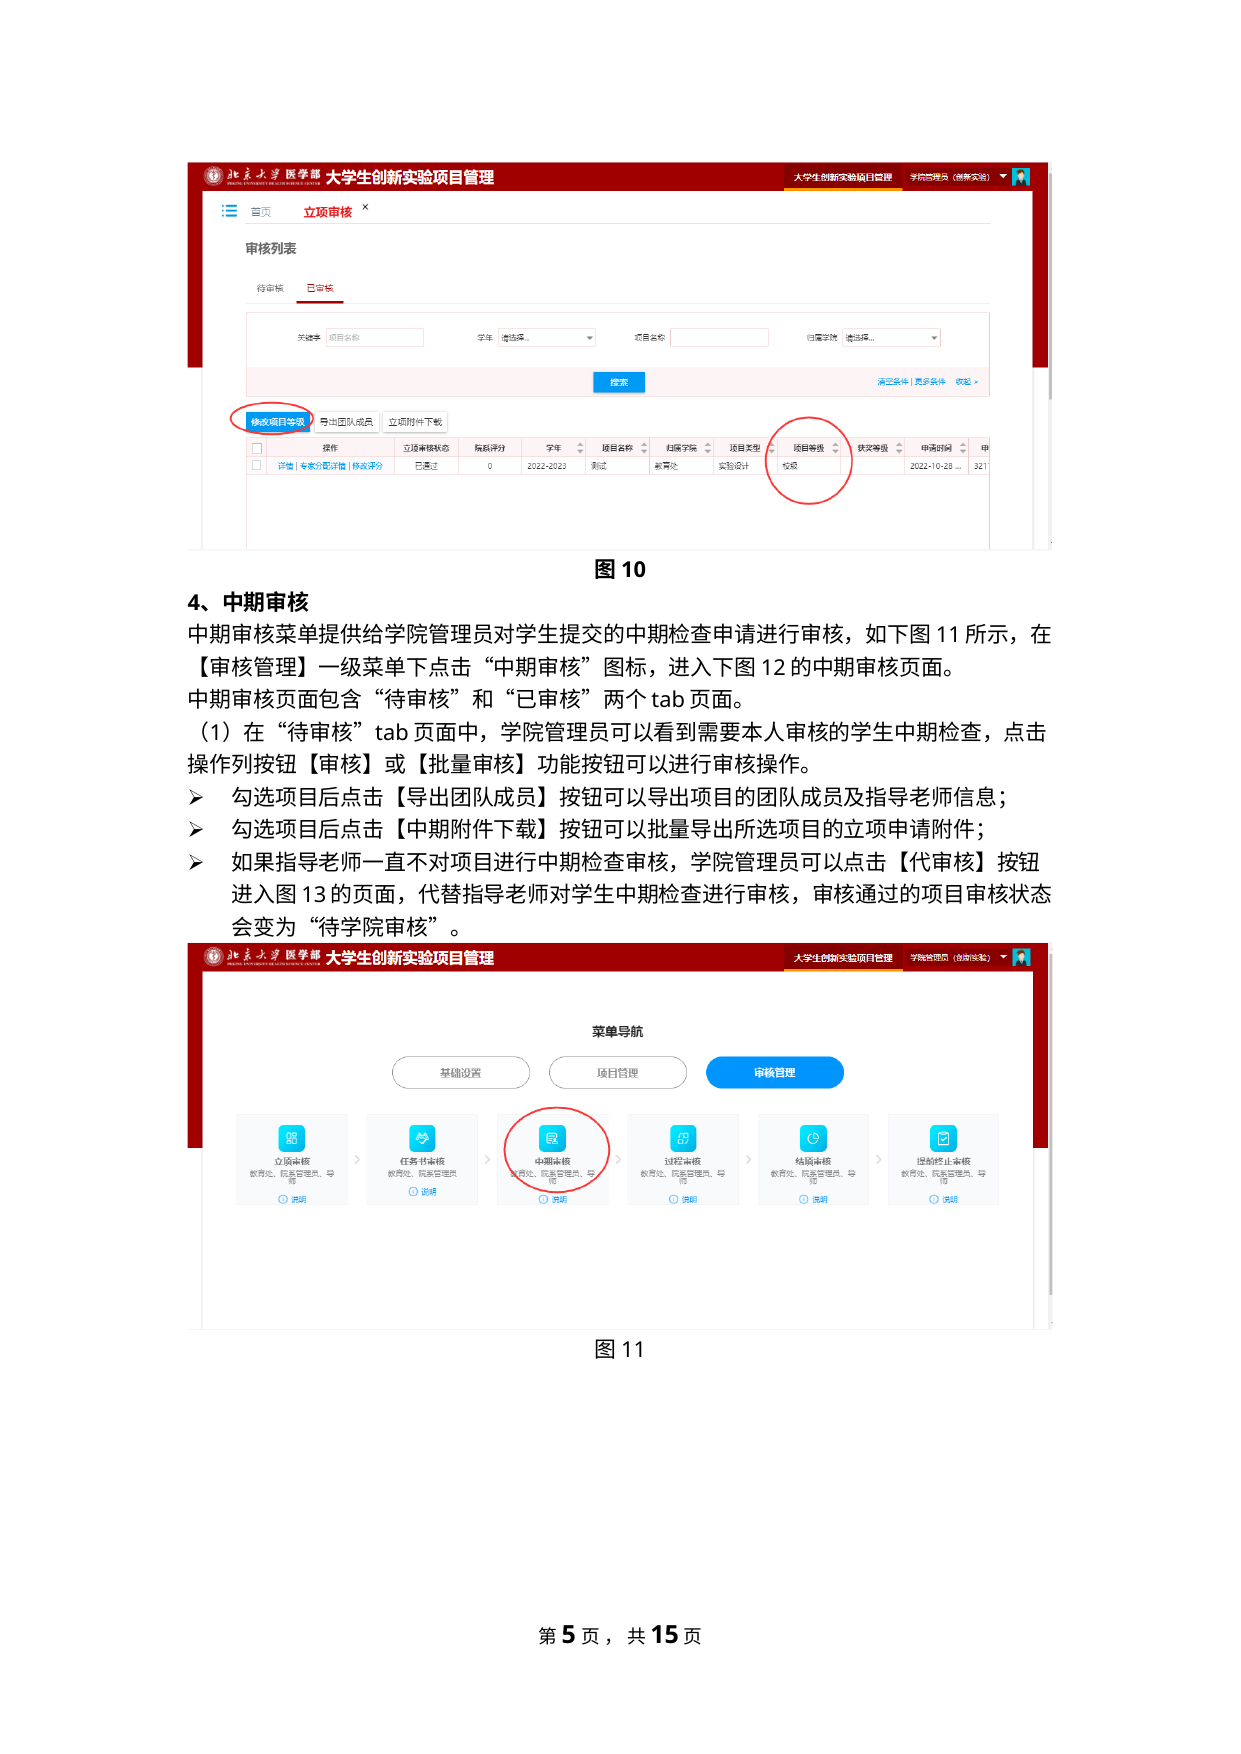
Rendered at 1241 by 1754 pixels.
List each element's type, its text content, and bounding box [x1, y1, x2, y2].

list 勾选项目后点击【导出团队成员】按钮可以导出项目的团队成员及指导老师信息； [187, 779, 1053, 812]
list 如果指导老师一直不对项目进行中期检查审核，学院管理员可以点击【代审核】按钮进入图13的页面，代替指导老师对学生中期检查进行审核，审核通过的项目审核状态会变为“待学院审核”。 [187, 844, 1053, 942]
picture [187, 162, 1052, 551]
list 中期审核 [187, 584, 1053, 617]
list （1）在“待审核”tab页面中，学院管理员可以看到需要本人审核的学生中期检查，点击操作列按钮【审核】或【批量审核】功能按钮可以进行审核操作。 [187, 714, 1053, 779]
list 勾选项目后点击【中期附件下载】按钮可以批量导出所选项目的立项申请附件； [187, 812, 1053, 844]
picture [187, 942, 1053, 1330]
list 图11 [187, 1332, 1053, 1364]
list 中期审核页面包含“待审核”和“已审核”两个tab页面。 [187, 682, 1053, 714]
list 中期审核菜单提供给学院管理员对学生提交的中期检查申请进行审核，如下图11所示，在【审核管理】一级菜单下点击“中期审核”图标，进入下图12的中期审核页面。 [187, 617, 1053, 682]
list 图10 [187, 552, 1053, 584]
